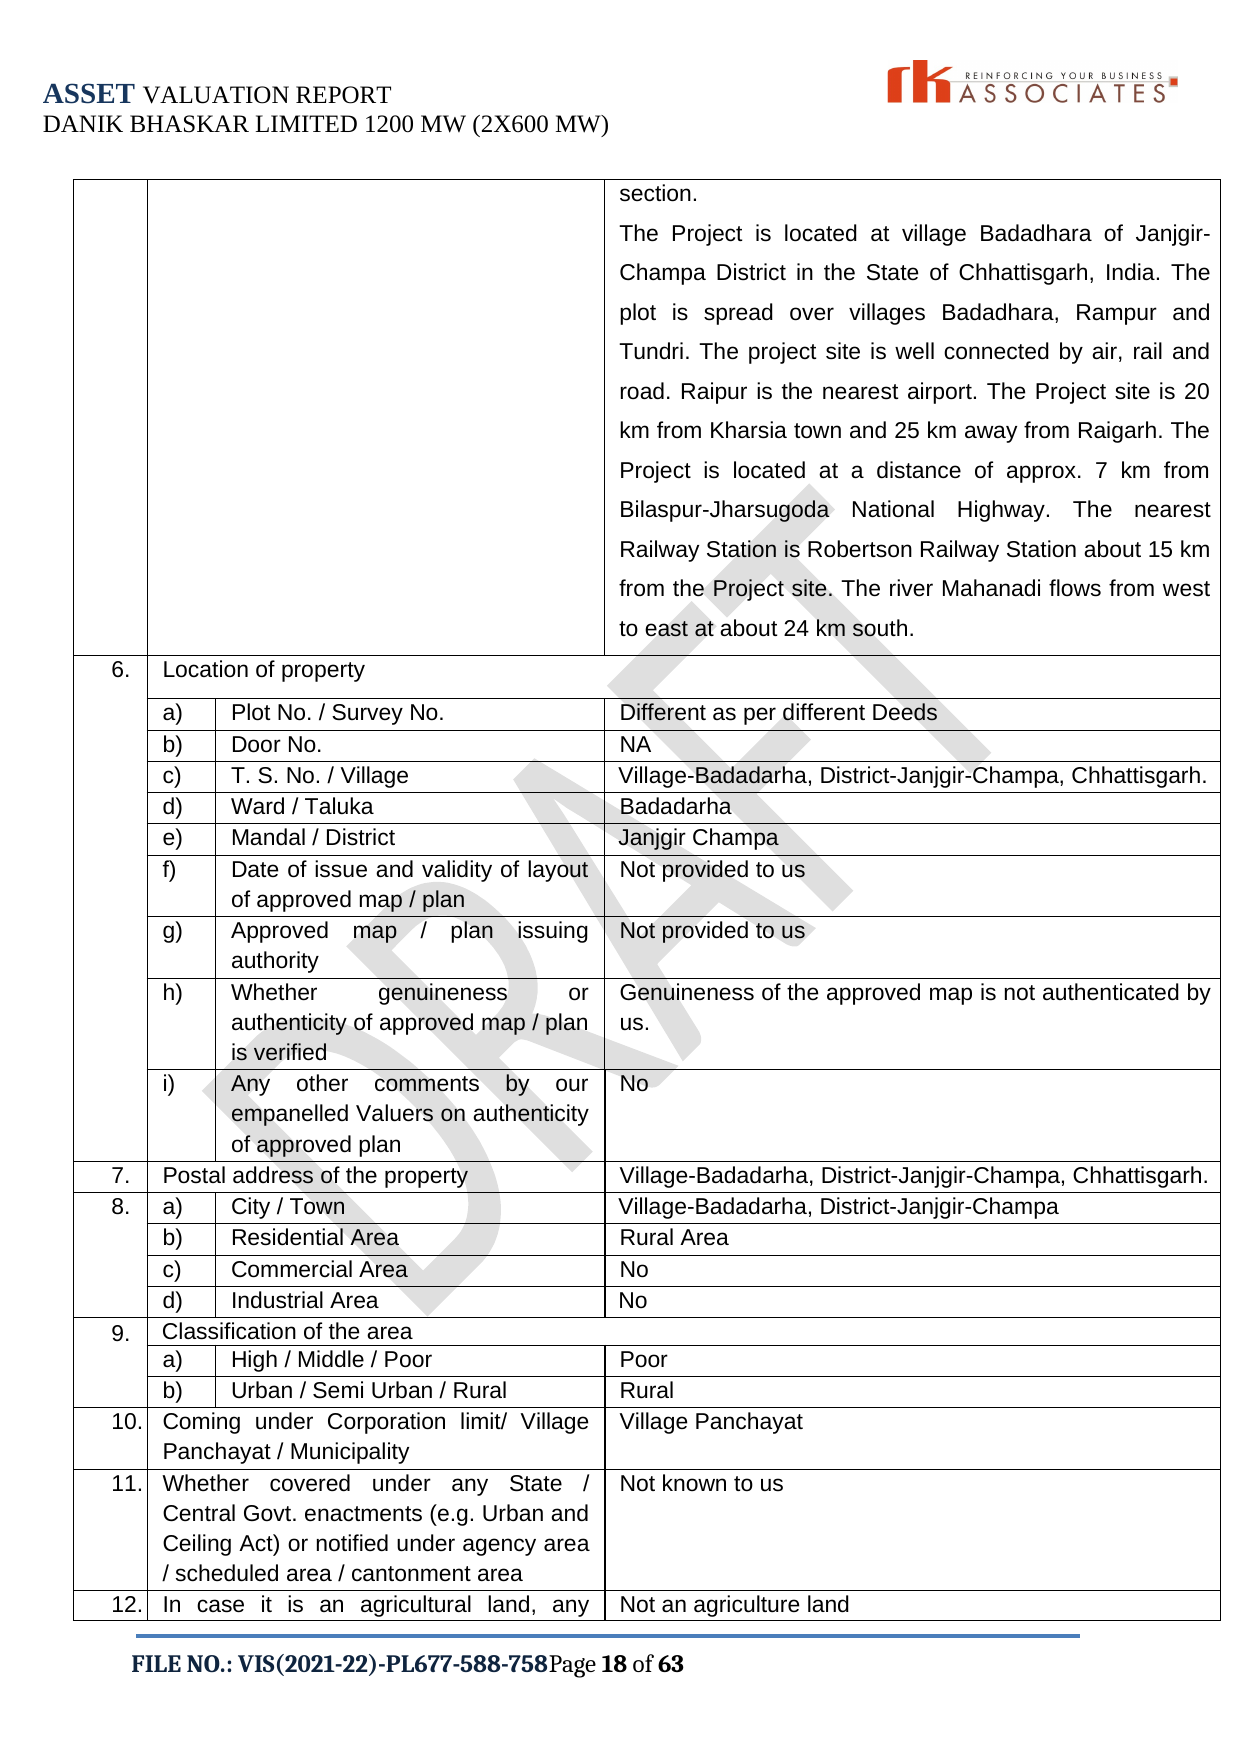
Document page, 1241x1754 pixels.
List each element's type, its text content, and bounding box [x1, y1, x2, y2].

table_cell [148, 917, 215, 977]
table_cell Any other comments by our empanelled Valuers on authenticity of approved plan [216, 1070, 604, 1161]
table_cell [606, 1591, 1220, 1620]
table_cell [148, 1224, 215, 1254]
table_cell [148, 979, 215, 1069]
table_cell High / Middle / Poor [216, 1346, 604, 1376]
table_cell [148, 699, 215, 729]
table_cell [605, 180, 1220, 655]
table_cell Location of property [148, 656, 1220, 698]
table_cell Village Panchayat [606, 1408, 1220, 1468]
table_cell [148, 1287, 215, 1317]
table_cell [74, 1162, 147, 1192]
table_cell [148, 824, 215, 854]
table_cell Postal address of the property [148, 1162, 604, 1192]
table_cell [74, 656, 147, 1161]
table_cell Commercial Area [216, 1256, 604, 1286]
picture [887, 60, 1178, 103]
table_cell [148, 731, 215, 761]
table_cell Date of issue and validity of layout of approved map / plan [216, 856, 604, 916]
table_cell [148, 1193, 215, 1223]
table_cell T. S. No. / Village [216, 762, 604, 792]
table_cell [148, 793, 215, 823]
table_cell No [606, 1070, 1220, 1161]
table_cell Industrial Area [216, 1287, 604, 1317]
table_cell [605, 979, 1220, 1069]
table_cell [148, 1256, 215, 1286]
table_cell Village-Badadarha, District-Janjgir-Champa, Chhattisgarh. [605, 762, 1220, 792]
table_cell Poor [606, 1346, 1220, 1376]
table_cell Janjgir Champa [605, 824, 1220, 854]
table_cell Not known to us [606, 1470, 1220, 1590]
table_cell [74, 180, 147, 655]
table_cell Badadarha [605, 793, 1220, 823]
table_cell NA [605, 731, 1220, 761]
table_cell City / Town [216, 1193, 604, 1223]
table_cell Village-Badadarha, District-Janjgir-Champa [606, 1193, 1220, 1223]
table_cell No [606, 1287, 1220, 1317]
table_cell No [606, 1256, 1220, 1286]
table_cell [148, 180, 604, 655]
table_cell Door No. [216, 731, 604, 761]
table_cell [148, 1346, 215, 1376]
table_cell Mandal / District [216, 824, 604, 854]
table_cell Urban / Semi Urban / Rural [216, 1377, 604, 1407]
table_cell [148, 762, 215, 792]
table_cell Different as per different Deeds [605, 699, 1220, 729]
table_cell Approved map / plan issuing authority [216, 917, 604, 977]
table_cell Ward / Taluka [216, 793, 604, 823]
table_cell [74, 1318, 147, 1407]
table_cell Plot No. / Survey No. [216, 699, 604, 729]
table_cell [148, 1070, 215, 1161]
table_cell [148, 856, 215, 916]
table_cell Village-Badadarha, District-Janjgir-Champa, Chhattisgarh. [606, 1162, 1220, 1192]
table_cell [74, 1470, 147, 1590]
table_cell [74, 1408, 147, 1468]
table_cell [148, 1377, 215, 1407]
table_cell Rural Area [606, 1224, 1220, 1254]
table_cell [148, 1591, 604, 1620]
table_cell [74, 1591, 147, 1620]
table_cell Classification of the area [148, 1318, 1220, 1344]
table_cell Whether genuineness or authenticity of approved map / plan is verified [216, 979, 604, 1069]
table_cell Residential Area [216, 1224, 604, 1254]
table_cell Whether covered under any State / Central Govt. enactments (e.g. Urban and Ceiling Act) or notified under agency area / scheduled area / cantonment area [148, 1470, 604, 1590]
table_cell Rural [606, 1377, 1220, 1407]
table_cell Not provided to us [605, 856, 1220, 916]
table_cell Not provided to us [605, 917, 1220, 977]
table_cell Coming under Corporation limit/ Village Panchayat / Municipality [148, 1408, 604, 1468]
table_cell [74, 1193, 147, 1317]
